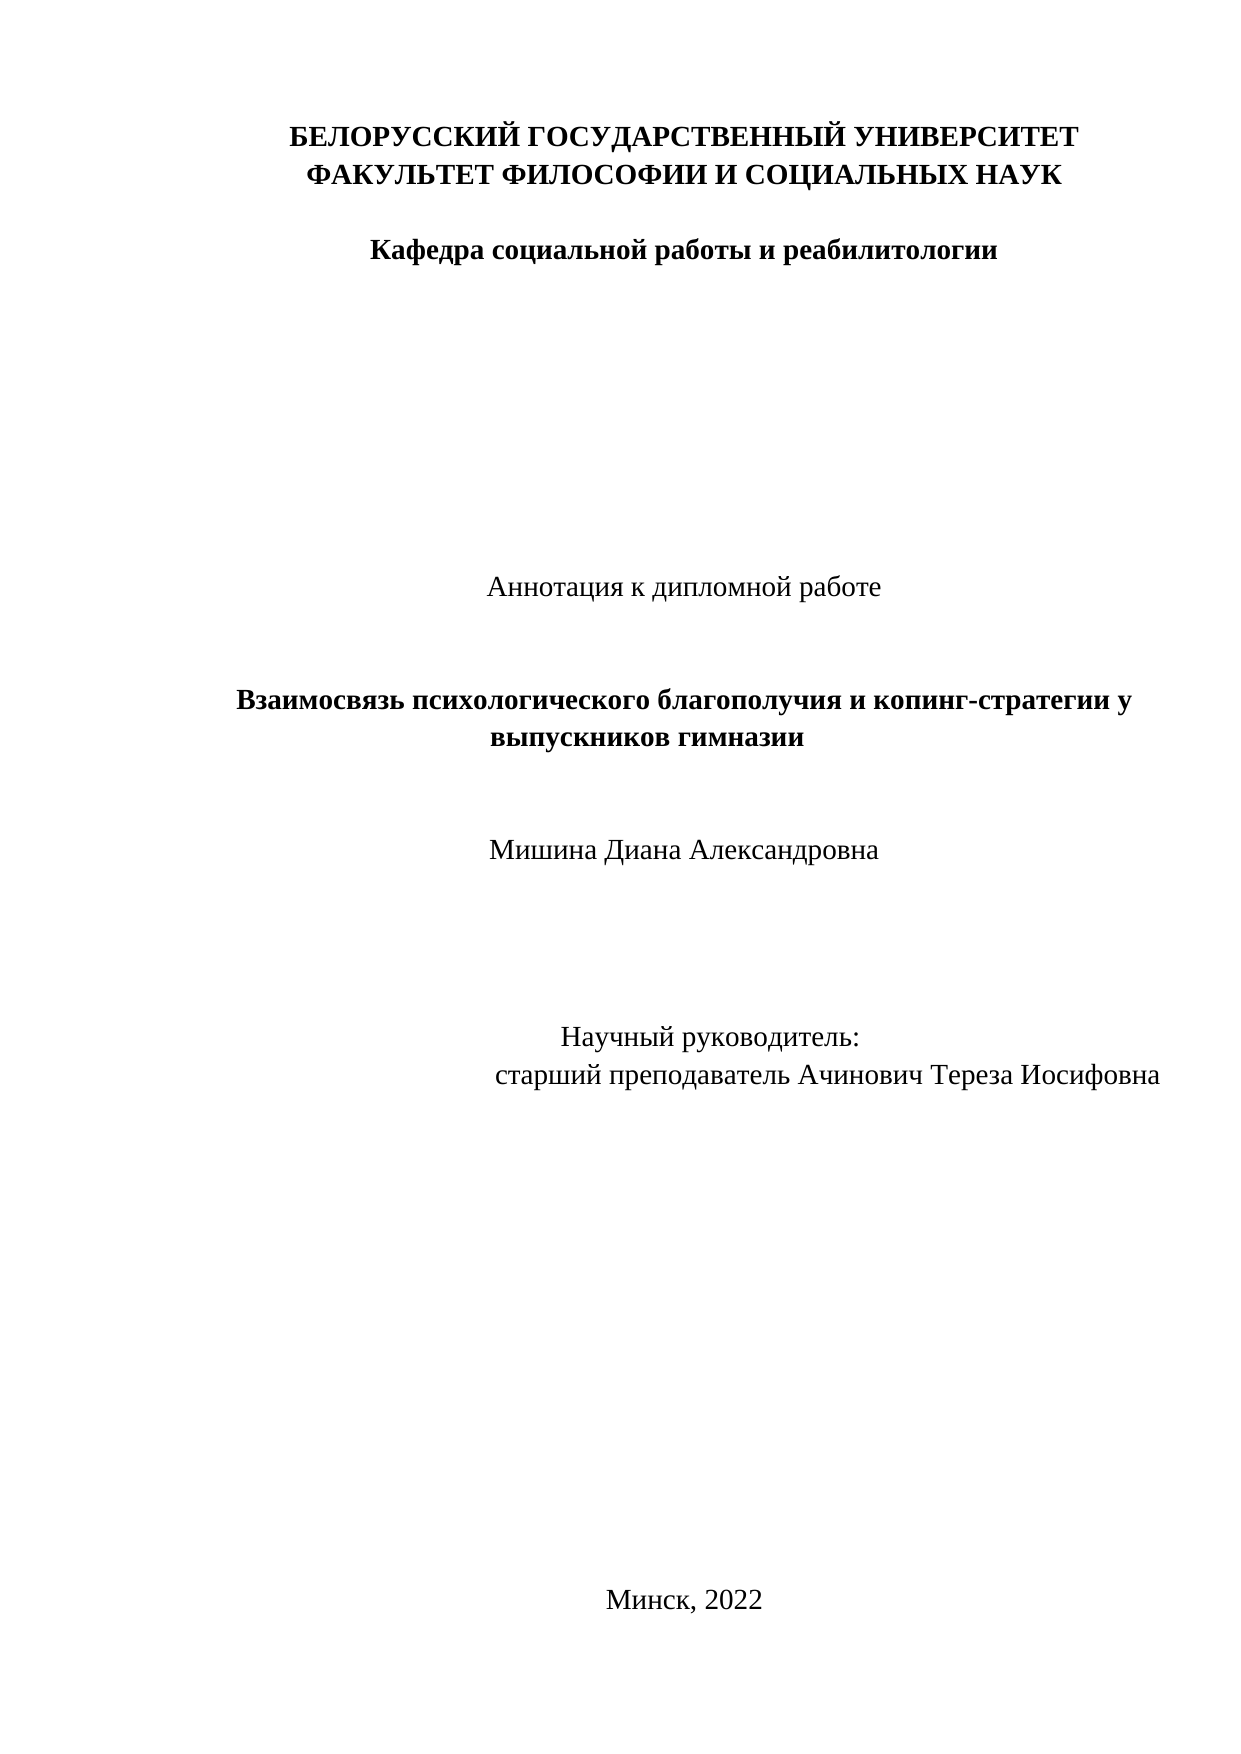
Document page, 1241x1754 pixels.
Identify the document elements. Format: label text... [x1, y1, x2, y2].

text Научный руководитель: [129, 1017, 1165, 1054]
text старший преподаватель Ачинович Тереза Иосифовна [129, 1054, 1165, 1092]
text Мишина Диана Александровна [129, 829, 1165, 867]
text БЕЛОРУССКИЙ ГОСУДАРСТВЕННЫЙ УНИВЕРСИТЕТ [129, 117, 1165, 154]
text Взаимосвязь психологического благополучия и копинг-стратегии у выпускников гимназии [129, 679, 1165, 754]
text Минск, 2022 [129, 1579, 1165, 1617]
text ФАКУЛЬТЕТ ФИЛОСОФИИ И СОЦИАЛЬНЫХ НАУК [129, 154, 1165, 192]
text Кафедра социальной работы и реабилитологии [129, 229, 1165, 267]
text Аннотация к дипломной работе [129, 567, 1165, 604]
